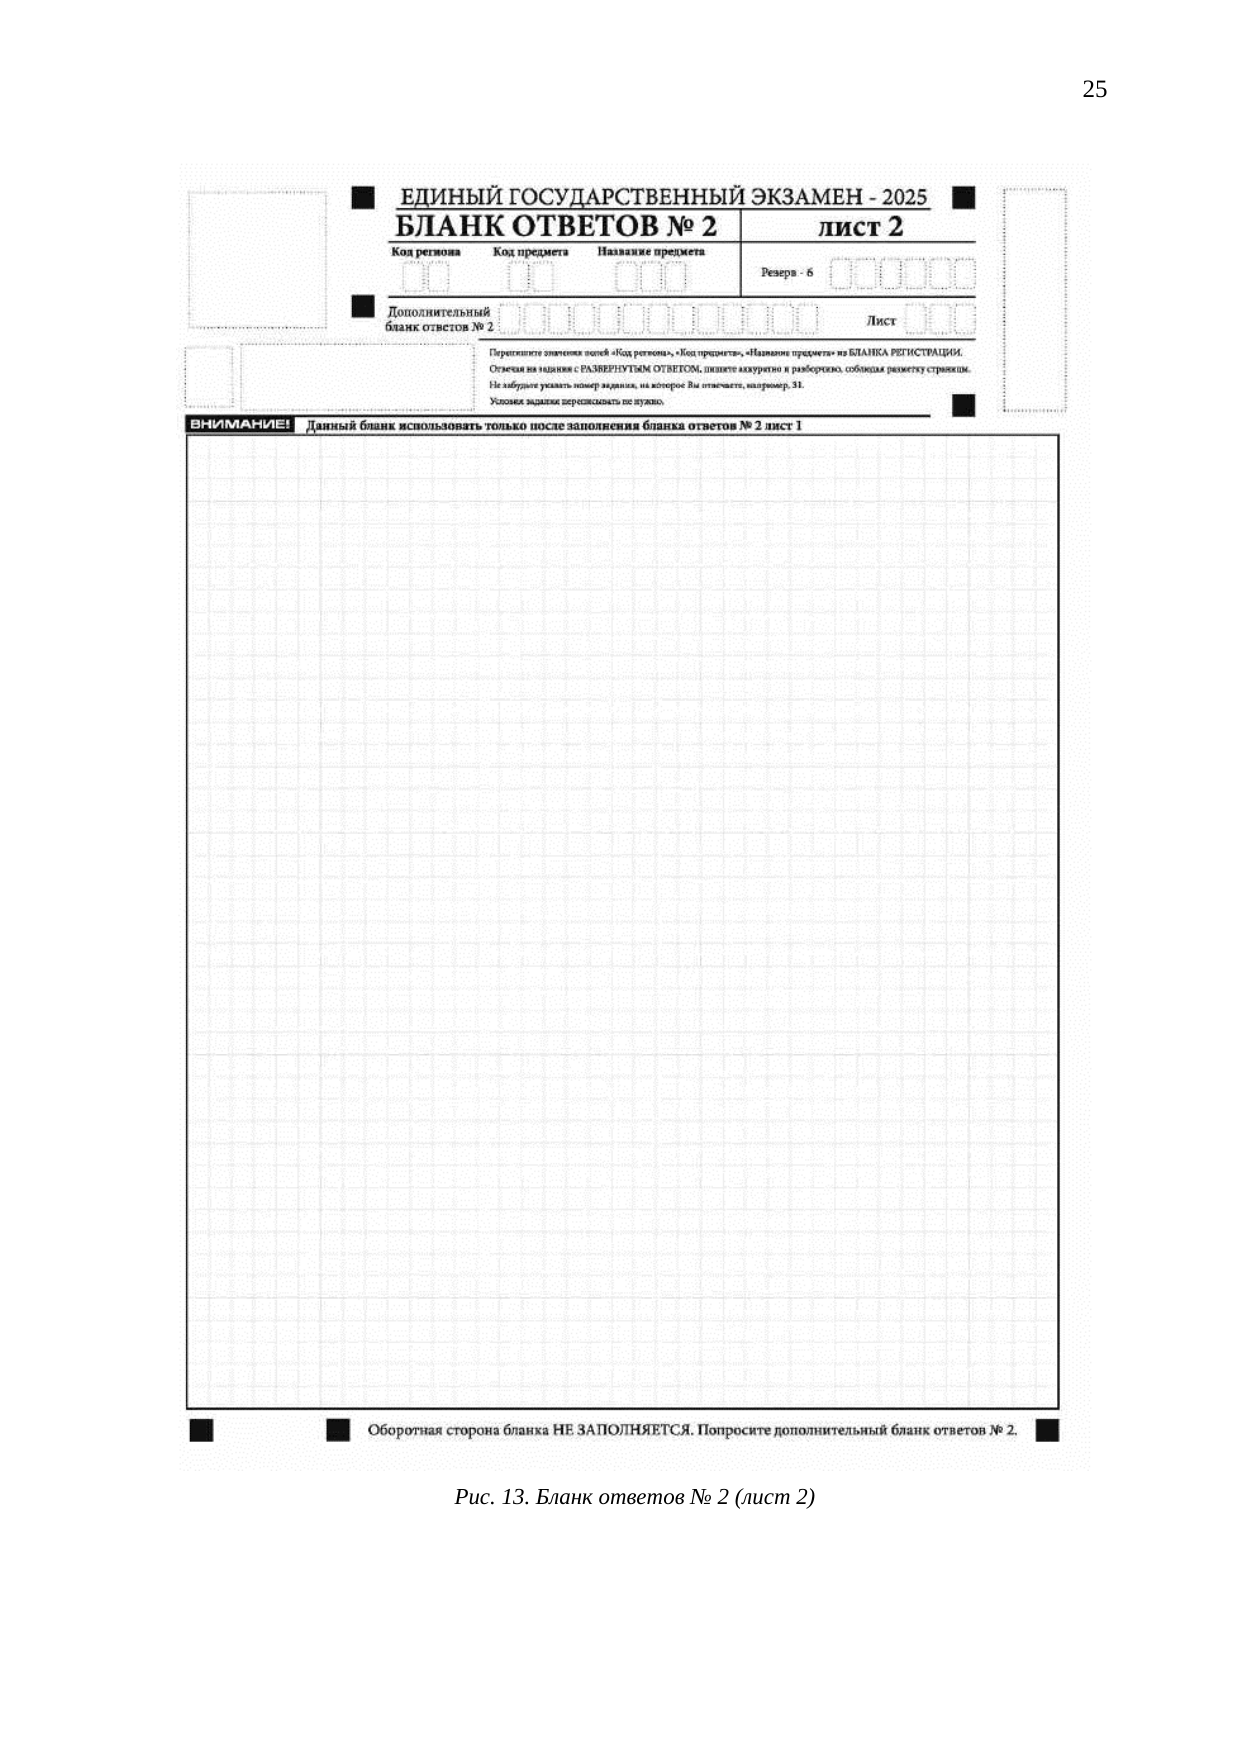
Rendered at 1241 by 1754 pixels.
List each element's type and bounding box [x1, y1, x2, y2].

table_cell [163, 118, 1107, 1522]
picture [176, 155, 1094, 1471]
